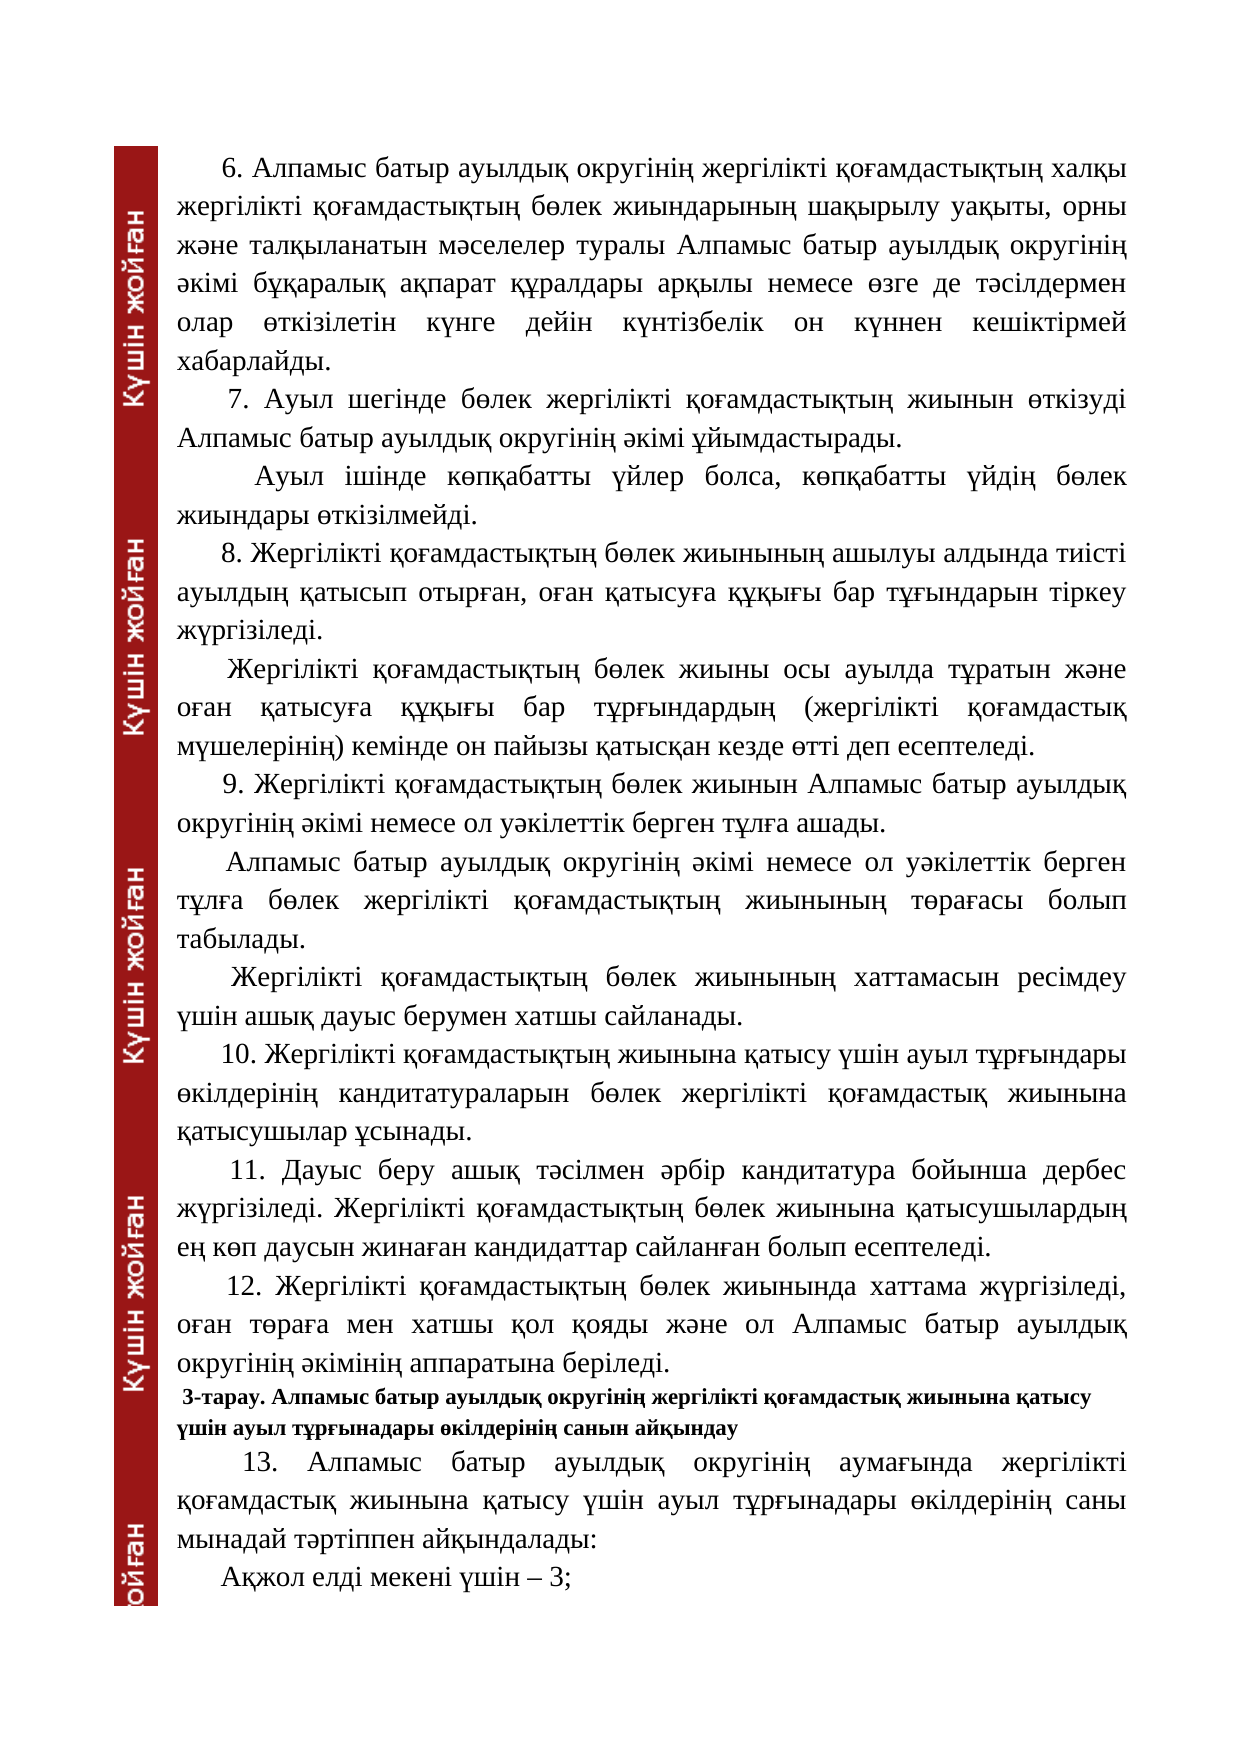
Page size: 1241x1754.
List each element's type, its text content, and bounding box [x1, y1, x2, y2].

text 11. Дауыс беру ашық тәсілмен әрбір кандитатура бойынша дербес жүргізіледі. Жергілікті қоғамдастықтың бөлек жиынына қатысушылардың ең көп даусын жинаған кандидаттар сайланған болып есептеледі. [112, 1152, 1128, 1263]
text 9. Жергілікті қоғамдастықтың бөлек жиынын Алпамыс батыр ауылдық округінің әкімі немесе ол уәкілеттік берген тұлға ашады. [112, 767, 1128, 839]
text 6. Алпамыс батыр ауылдық округінің жергілікті қоғамдастықтың халқы жергілікті қоғамдастықтың бөлек жиындарының шақырылу уақыты, орны және талқыланатын мәселелер туралы Алпамыс батыр ауылдық округінің әкімі бұқаралық ақпарат құралдары арқылы немесе өзге де тәсілдермен олар өткізілетін күнге дейін күнтізбелік он күннен кешіктірмей хабарлайды. [112, 150, 1128, 376]
text 3-тарау. Алпамыс батыр ауылдық округінің жергілікті қоғамдастық жиынына қатысу үшін ауыл тұрғынадары өкілдерінің санын айқындау [112, 1383, 1128, 1440]
picture [114, 453, 158, 458]
text Алпамыс батыр ауылдық округінің әкімі немесе ол уәкілеттік берген тұлға бөлек жергілікті қоғамдастықтың жиынының төрағасы болып табылады. [112, 844, 1128, 954]
picture [114, 1554, 158, 1559]
text Ауыл ішінде көпқабатты үйлер болса, көпқабатты үйдің бөлек жиындары өткізілмейді. [112, 458, 1128, 530]
text 12. Жергілікті қоғамдастықтың бөлек жиынында хаттама жүргізіледі, оған төраға мен хатшы қол қояды және ол Алпамыс батыр ауылдық округінің әкімінің аппаратына беріледі. [112, 1268, 1128, 1378]
picture [114, 1593, 158, 1606]
text Жергілікті қоғамдастықтың бөлек жиыны осы ауылда тұратын және оған қатысуға құқығы бар тұрғындардың (жергілікті қоғамдастық мүшелерінің) кемінде он пайызы қатысқан кезде өтті деп есептеледі. [112, 651, 1128, 762]
text Жергілікті қоғамдастықтың бөлек жиынының хаттамасын ресімдеу үшін ашық дауыс берумен хатшы сайланады. [112, 959, 1128, 1031]
picture [114, 954, 158, 959]
picture [114, 1147, 158, 1152]
text 7. Ауыл шегінде бөлек жергілікті қоғамдастықтың жиынын өткізуді Алпамыс батыр ауылдық округінің әкімі ұйымдастырады. [112, 381, 1128, 453]
picture [114, 1263, 158, 1268]
picture [114, 1031, 158, 1036]
text 8. Жергілікті қоғамдастықтың бөлек жиынының ашылуы алдында тиісті ауылдың қатысып отырған, оған қатысуға құқығы бар тұғындарын тіркеу жүргізіледі. [112, 535, 1128, 646]
text 13. Алпамыс батыр ауылдық округінің аумағында жергілікті қоғамдастық жиынына қатысу үшін ауыл тұрғынадары өкілдерінің саны мынадай тәртіппен айқындалады: [112, 1444, 1128, 1554]
picture [114, 376, 158, 381]
picture [114, 762, 158, 767]
picture [114, 646, 158, 651]
picture [114, 1378, 158, 1383]
picture [114, 530, 158, 535]
picture [114, 839, 158, 844]
text 10. Жергілікті қоғамдастықтың жиынына қатысу үшін ауыл тұрғындары өкілдерінің кандитатураларын бөлек жергілікті қоғамдастық жиынына қатысушылар ұсынады. [112, 1036, 1128, 1147]
picture [114, 146, 158, 150]
picture [114, 1440, 158, 1444]
text Ақжол елді мекені үшін – 3; [112, 1559, 1128, 1593]
